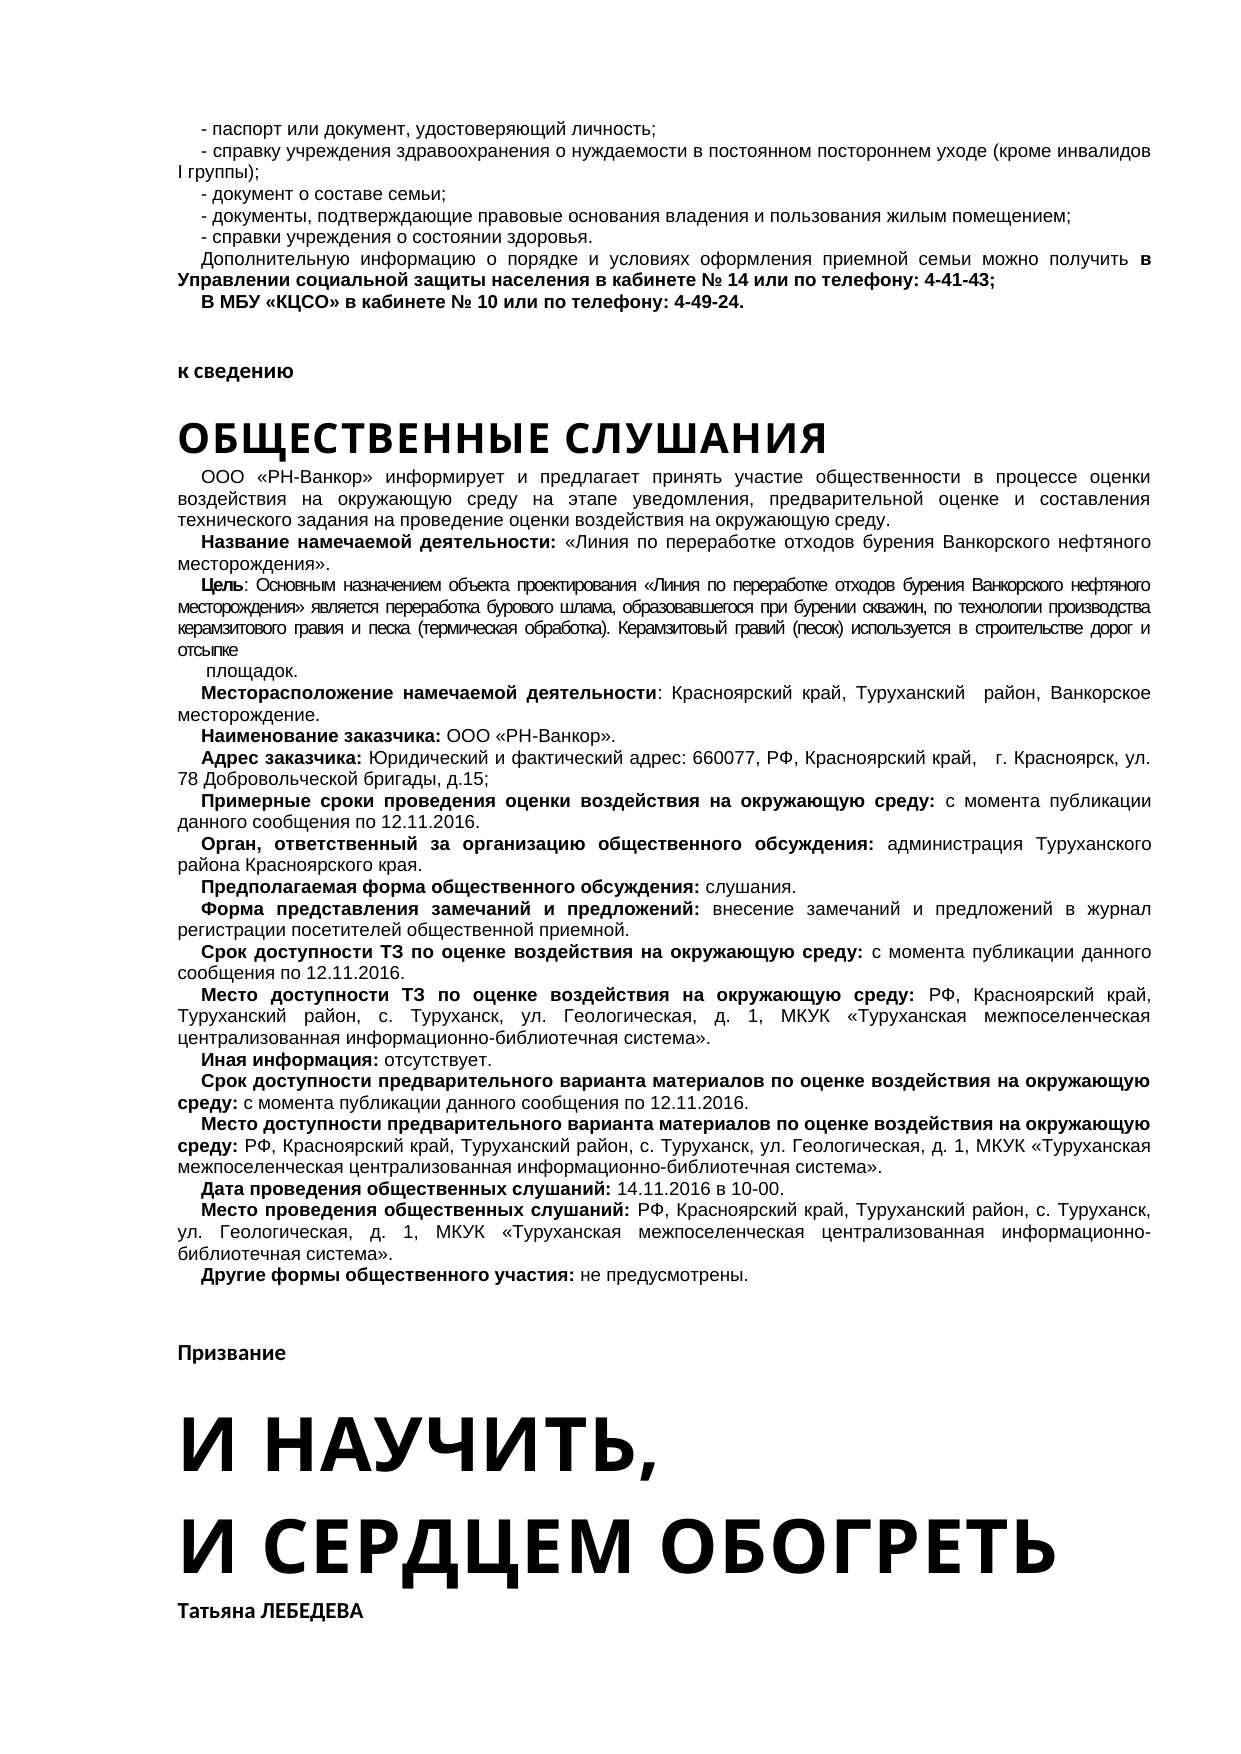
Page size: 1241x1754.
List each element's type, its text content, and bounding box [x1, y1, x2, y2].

text общественные слушания [177, 409, 1152, 466]
text В МБУ «КЦСО» в кабинете № 10 или по телефону: 4-49-24. [177, 291, 1152, 312]
text Адрес заказчика: Юридический и фактический адрес: 660077, РФ, Красноярский край, г. Красноярск, ул. 78 Добровольческой бригады, д.15; [177, 746, 1152, 789]
text Цель: Основным назначением объекта проектирования «Линия по переработке отходов бурения Ванкорского нефтяного месторождения» является переработка бурового шлама, образовавшегося при бурении скважин, по технологии производства керамзитового гравия и песка (термическая обработка). Керамзитовый гравий (песок) используется в строительстве дорог и отсыпке [177, 574, 1152, 660]
text и НАУЧИТЬ, [177, 1392, 1152, 1494]
text Наименование заказчика: ООО «РН-Ванкор». [177, 725, 1152, 746]
text И СЕРДЦЕМ ОБОГРЕТЬ [177, 1494, 1152, 1596]
text Срок доступности ТЗ по оценке воздействия на окружающую среду: с момента публикации данного сообщения по 12.11.2016. [177, 941, 1152, 984]
text Татьяна ЛЕБЕДЕВА [177, 1596, 1152, 1624]
text Форма представления замечаний и предложений: внесение замечаний и предложений в журнал регистрации посетителей общественной приемной. [177, 897, 1152, 941]
text Дата проведения общественных слушаний: 14.11.2016 в 10-00. [177, 1178, 1152, 1199]
text Орган, ответственный за организацию общественного обсуждения: администрация Туруханского района Красноярского края. [177, 833, 1152, 876]
text площадок. [177, 660, 1152, 682]
text Месторасположение намечаемой деятельности: Красноярский край, Туруханский район, Ванкорское месторождение. [177, 682, 1152, 725]
text Место доступности предварительного варианта материалов по оценке воздействия на окружающую среду: РФ, Красноярский край, Туруханский район, с. Туруханск, ул. Геологическая, д. 1, МКУК «Туруханская межпоселенческая централизованная информационно-библиотечная система». [177, 1113, 1152, 1178]
text к сведению [177, 356, 1152, 384]
text Предполагаемая форма общественного обсуждения: слушания. [177, 876, 1152, 897]
text Место доступности ТЗ по оценке воздействия на окружающую среду: РФ, Красноярский край, Туруханский район, с. Туруханск, ул. Геологическая, д. 1, МКУК «Туруханская межпоселенческая централизованная информационно-библиотечная система». [177, 984, 1152, 1048]
text - справки учреждения о состоянии здоровья. [177, 226, 1152, 247]
text Место проведения общественных слушаний: РФ, Красноярский край, Туруханский район, с. Туруханск, ул. Геологическая, д. 1, МКУК «Туруханская межпоселенческая централизованная информационно-библиотечная система». [177, 1199, 1152, 1264]
text ООО «РН-Ванкор» информирует и предлагает принять участие общественности в процессе оценки воздействия на окружающую среду на этапе уведомления, предварительной оценке и составления технического задания на проведение оценки воздействия на окружающую среду. [177, 466, 1152, 531]
text - справку учреждения здравоохранения о нуждаемости в постоянном постороннем уходе (кроме инвалидов I группы); [177, 140, 1152, 183]
text - паспорт или документ, удостоверяющий личность; [177, 118, 1152, 140]
text Дополнительную информацию о порядке и условиях оформления приемной семьи можно получить в Управлении социальной защиты населения в кабинете № 14 или по телефону: 4-41-43; [177, 247, 1152, 291]
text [177, 204, 1152, 226]
text Иная информация: отсутствует. [177, 1048, 1152, 1070]
text - документ о составе семьи; [177, 183, 1152, 204]
text Срок доступности предварительного варианта материалов по оценке воздействия на окружающую среду: с момента публикации данного сообщения по 12.11.2016. [177, 1070, 1152, 1113]
text Другие формы общественного участия: не предусмотрены. [177, 1264, 1152, 1286]
text Призвание [177, 1338, 1152, 1367]
text Примерные сроки проведения оценки воздействия на окружающую среду: с момента публикации данного сообщения по 12.11.2016. [177, 789, 1152, 833]
text Название намечаемой деятельности: «Линия по переработке отходов бурения Ванкорского нефтяного месторождения». [177, 531, 1152, 574]
